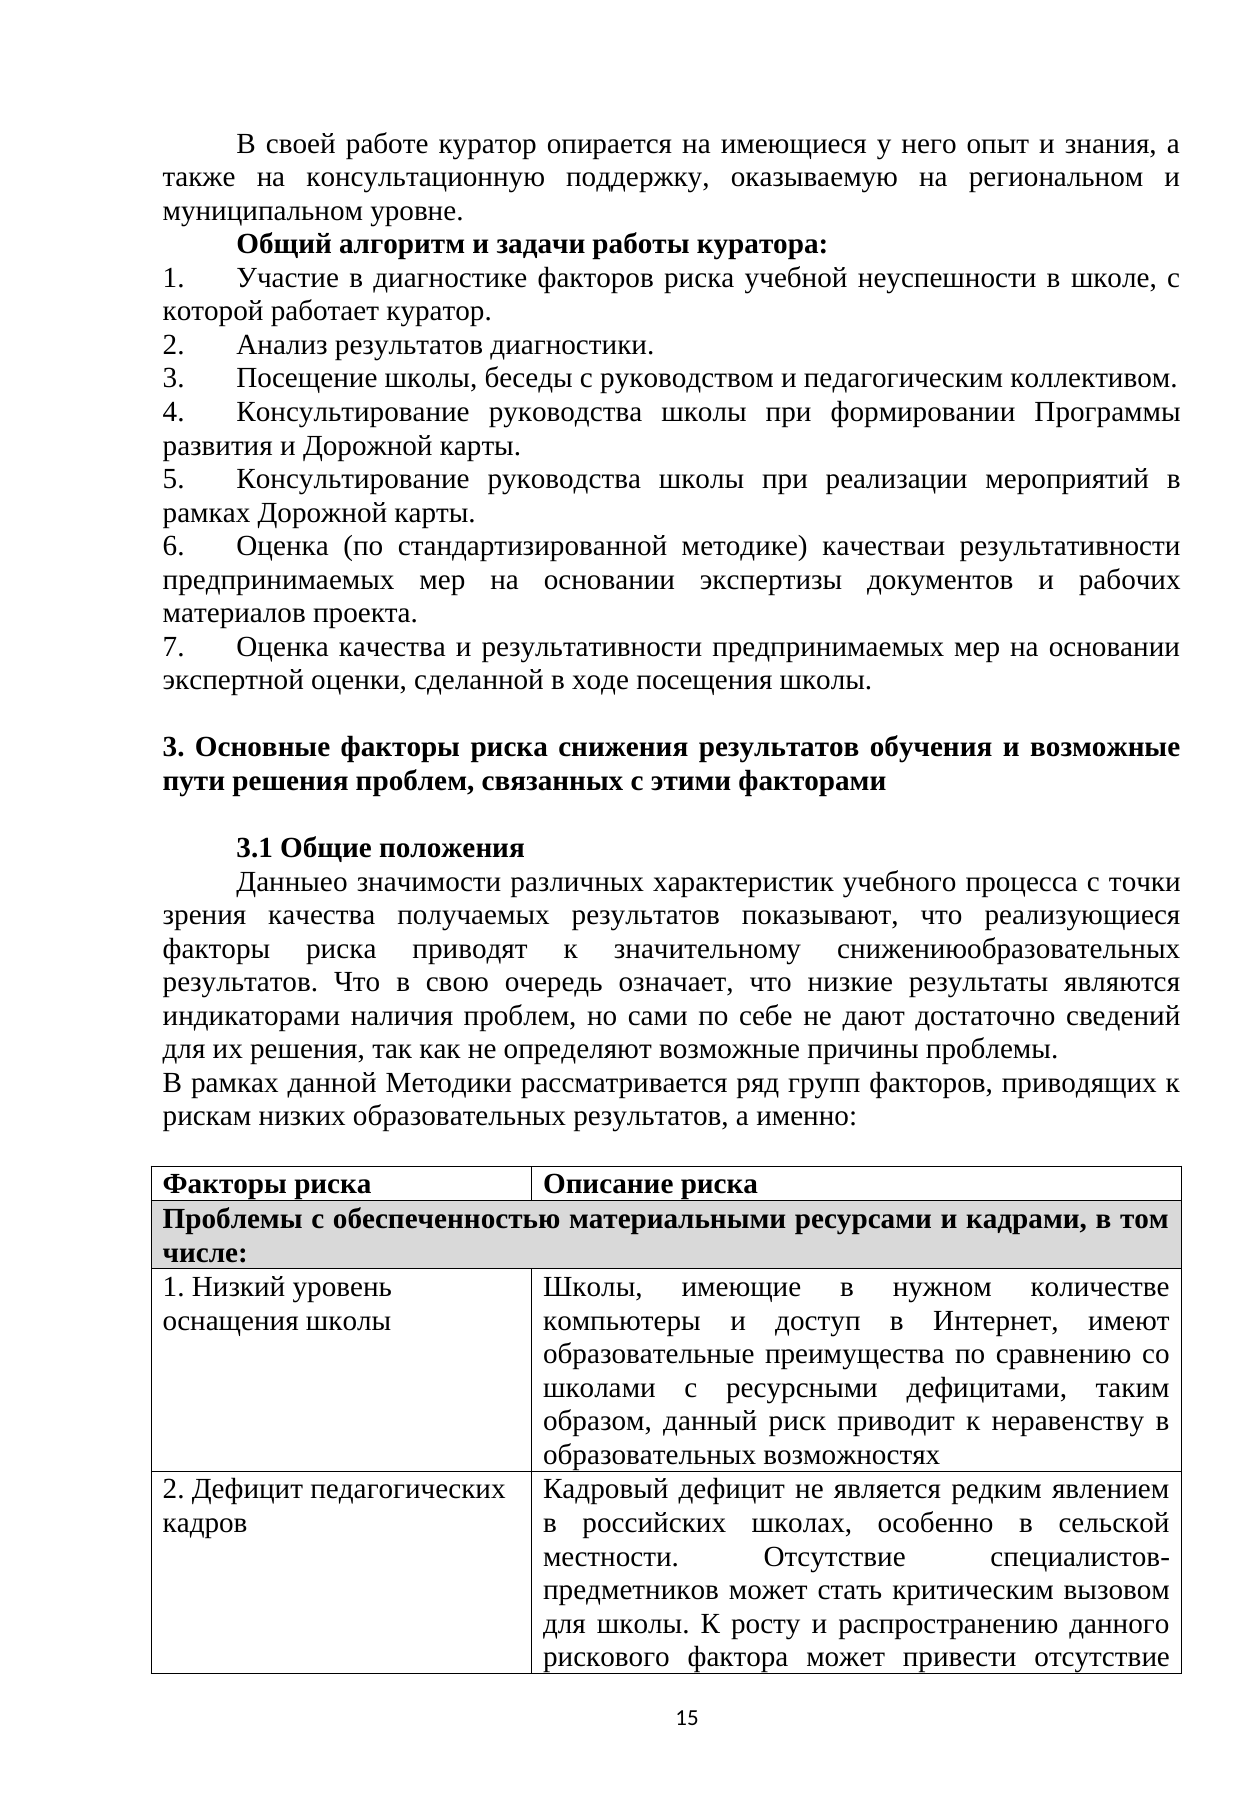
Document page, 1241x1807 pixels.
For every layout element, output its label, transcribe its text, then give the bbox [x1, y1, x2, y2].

text 3.1 Общие положения [162, 830, 1181, 864]
text 3. Основные факторы риска снижения результатов обучения и возможные пути решения проблем, связанных с этими факторами [162, 729, 1181, 797]
list Посещение школы, беседы с руководством и педагогическим коллективом. [162, 361, 1181, 394]
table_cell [532, 1472, 1181, 1673]
table_cell Проблемы с обеспеченностью материальными ресурсами и кадрами, в том числе: [152, 1201, 1181, 1268]
list Оценка (по стандартизированной методике) качестваи результативности предпринимаемых мер на основании экспертизы документов и рабочих материалов проекта. [162, 528, 1181, 629]
text В своей работе куратор опирается на имеющиеся у него опыт и знания, а также на консультационную поддержку, оказываемую на региональном и муниципальном уровне. [162, 126, 1181, 226]
text Общий алгоритм и задачи работы куратора: [162, 226, 1181, 260]
list Оценка качества и результативности предпринимаемых мер на основании экспертной оценки, сделанной в ходе посещения школы. [162, 629, 1181, 696]
table_cell Школы, имеющие в нужном количестве компьютеры и доступ в Интернет, имеют образовательные преимущества по сравнению со школами с ресурсными дефицитами, таким образом, данный риск приводит к неравенству в образовательных возможностях [532, 1269, 1181, 1471]
list Консультирование руководства школы при реализации мероприятий в рамках Дорожной карты. [162, 461, 1181, 528]
text В рамках данной Методики рассматривается ряд групп факторов, приводящих к рискам низких образовательных результатов, а именно: [162, 1065, 1181, 1132]
table_cell 1. Низкий уровень оснащения школы [152, 1269, 531, 1471]
table_header Описание риска [532, 1167, 1181, 1200]
text Данныео значимости различных характеристик учебного процесса с точки зрения качества получаемых результатов показывают, что реализующиеся факторы риска приводят к значительному снижениюобразовательных результатов. Что в свою очередь означает, что низкие результаты являются индикаторами наличия проблем, но сами по себе не дают достаточно сведений для их решения, так как не определяют возможные причины проблемы. [162, 864, 1181, 1065]
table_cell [152, 1472, 531, 1673]
list Анализ результатов диагностики. [162, 327, 1181, 361]
list Консультирование руководства школы при формировании Программы развития и Дорожной карты. [162, 394, 1181, 461]
table_header Факторы риска [152, 1167, 531, 1200]
list Участие в диагностике факторов риска учебной неуспешности в школе, с которой работает куратор. [162, 260, 1181, 327]
